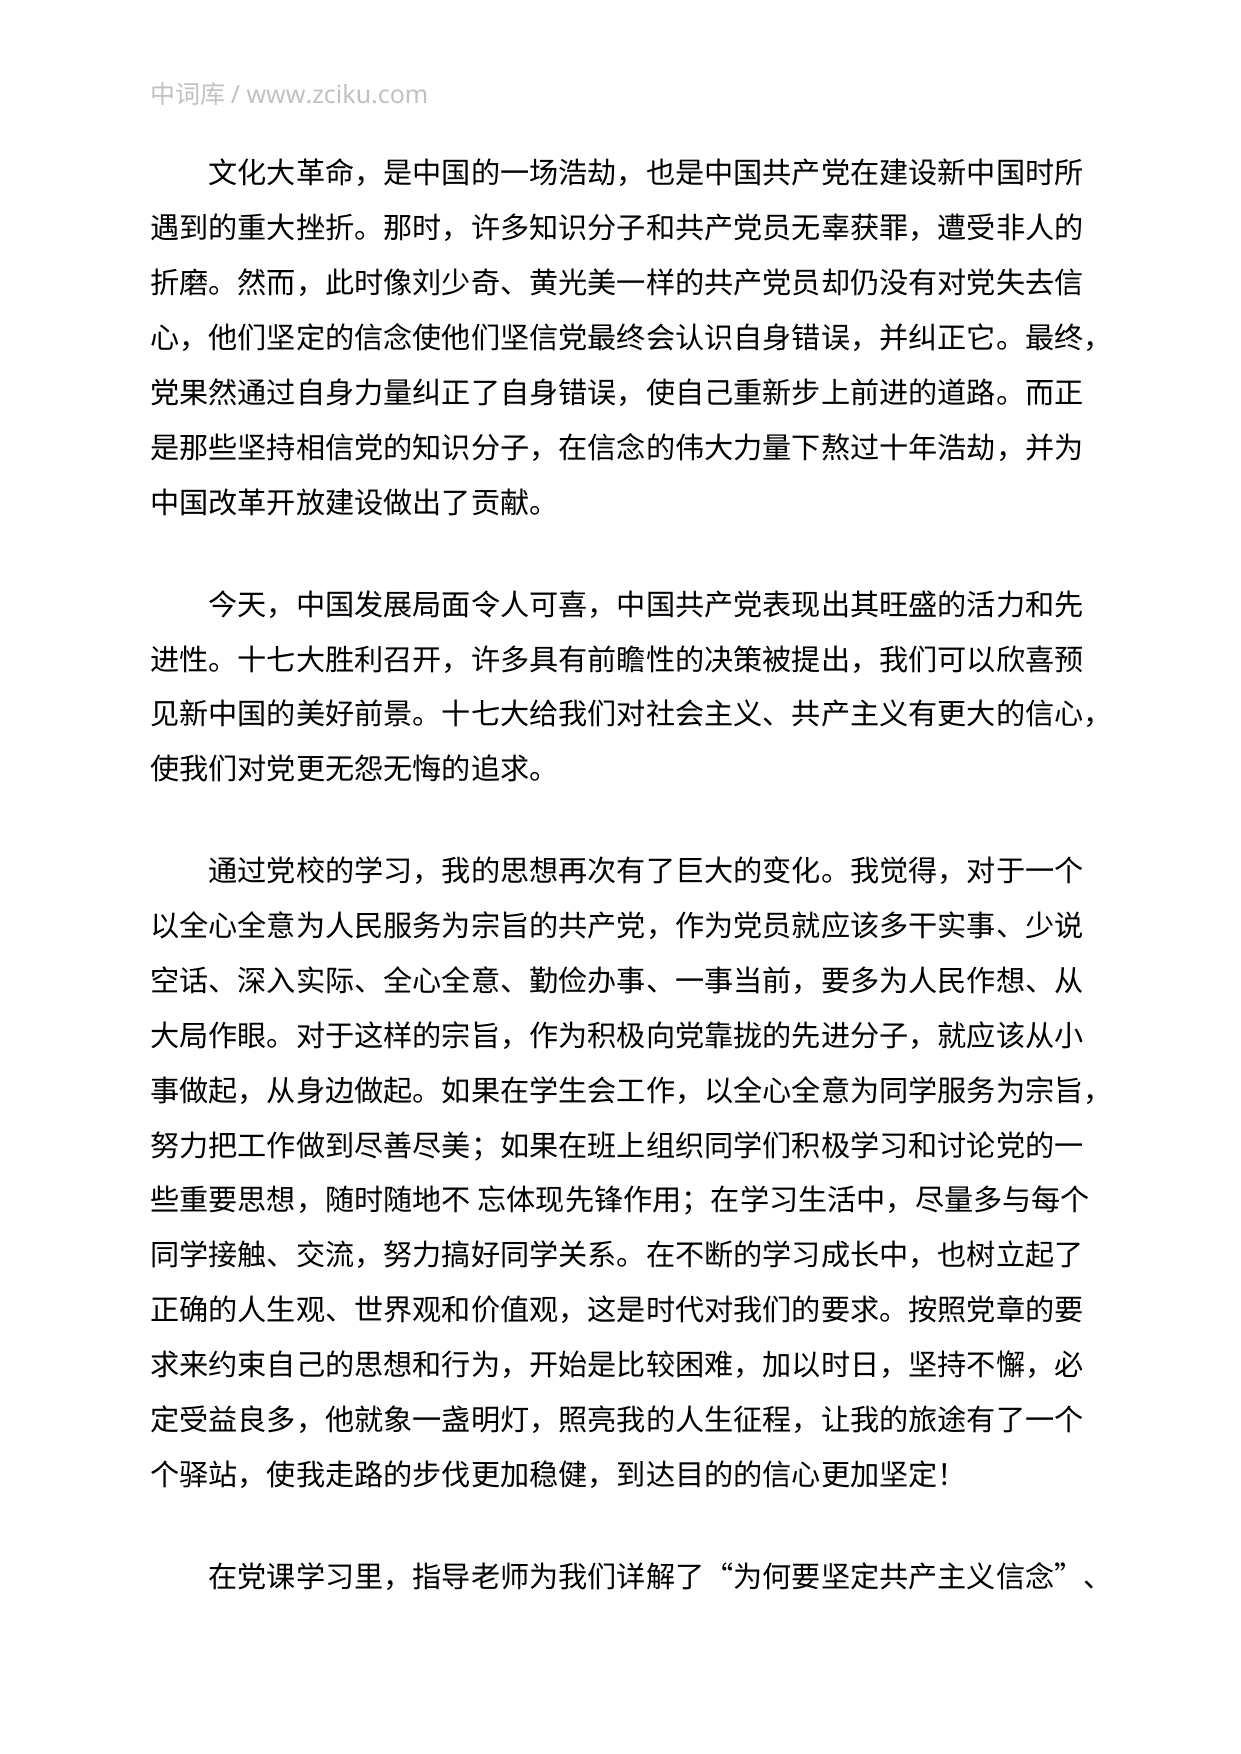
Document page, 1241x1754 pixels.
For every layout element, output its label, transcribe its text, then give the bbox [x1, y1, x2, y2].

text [150, 1553, 1090, 1596]
text 通过党校的学习，我的思想再次有了巨大的变化。我觉得，对于一个以全心全意为人民服务为宗旨的共产党，作为党员就应该多干实事、少说空话、深入实际、全心全意、勤俭办事、一事当前，要多为人民作想、从大局作眼。对于这样的宗旨，作为积极向党靠拢的先进分子，就应该从小事做起，从身边做起。如果在学生会工作，以全心全意为同学服务为宗旨，努力把工作做到尽善尽美；如果在班上组织同学们积极学习和讨论党的一些重要思想，随时随地不 忘体现先锋作用；在学习生活中，尽量多与每个同学接触、交流，努力搞好同学关系。在不断的学习成长中，也树立起了正确的人生观、世界观和价值观，这是时代对我们的要求。按照党章的要求来约束自己的思想和行为，开始是比较困难，加以时日，坚持不懈，必定受益良多，他就象一盏明灯，照亮我的人生征程，让我的旅途有了一个个驿站，使我走路的步伐更加稳健，到达目的的信心更加坚定！ [150, 848, 1090, 1494]
text 今天，中国发展局面令人可喜，中国共产党表现出其旺盛的活力和先进性。十七大胜利召开，许多具有前瞻性的决策被提出，我们可以欣喜预见新中国的美好前景。十七大给我们对社会主义、共产主义有更大的信心，使我们对党更无怨无悔的追求。 [150, 581, 1090, 788]
text 文化大革命，是中国的一场浩劫，也是中国共产党在建设新中国时所遇到的重大挫折。那时，许多知识分子和共产党员无辜获罪，遭受非人的折磨。然而，此时像刘少奇、黄光美一样的共产党员却仍没有对党失去信心，他们坚定的信念使他们坚信党最终会认识自身错误，并纠正它。最终，党果然通过自身力量纠正了自身错误，使自己重新步上前进的道路。而正是那些坚持相信党的知识分子，在信念的伟大力量下熬过十年浩劫，并为中国改革开放建设做出了贡献。 [150, 150, 1090, 522]
